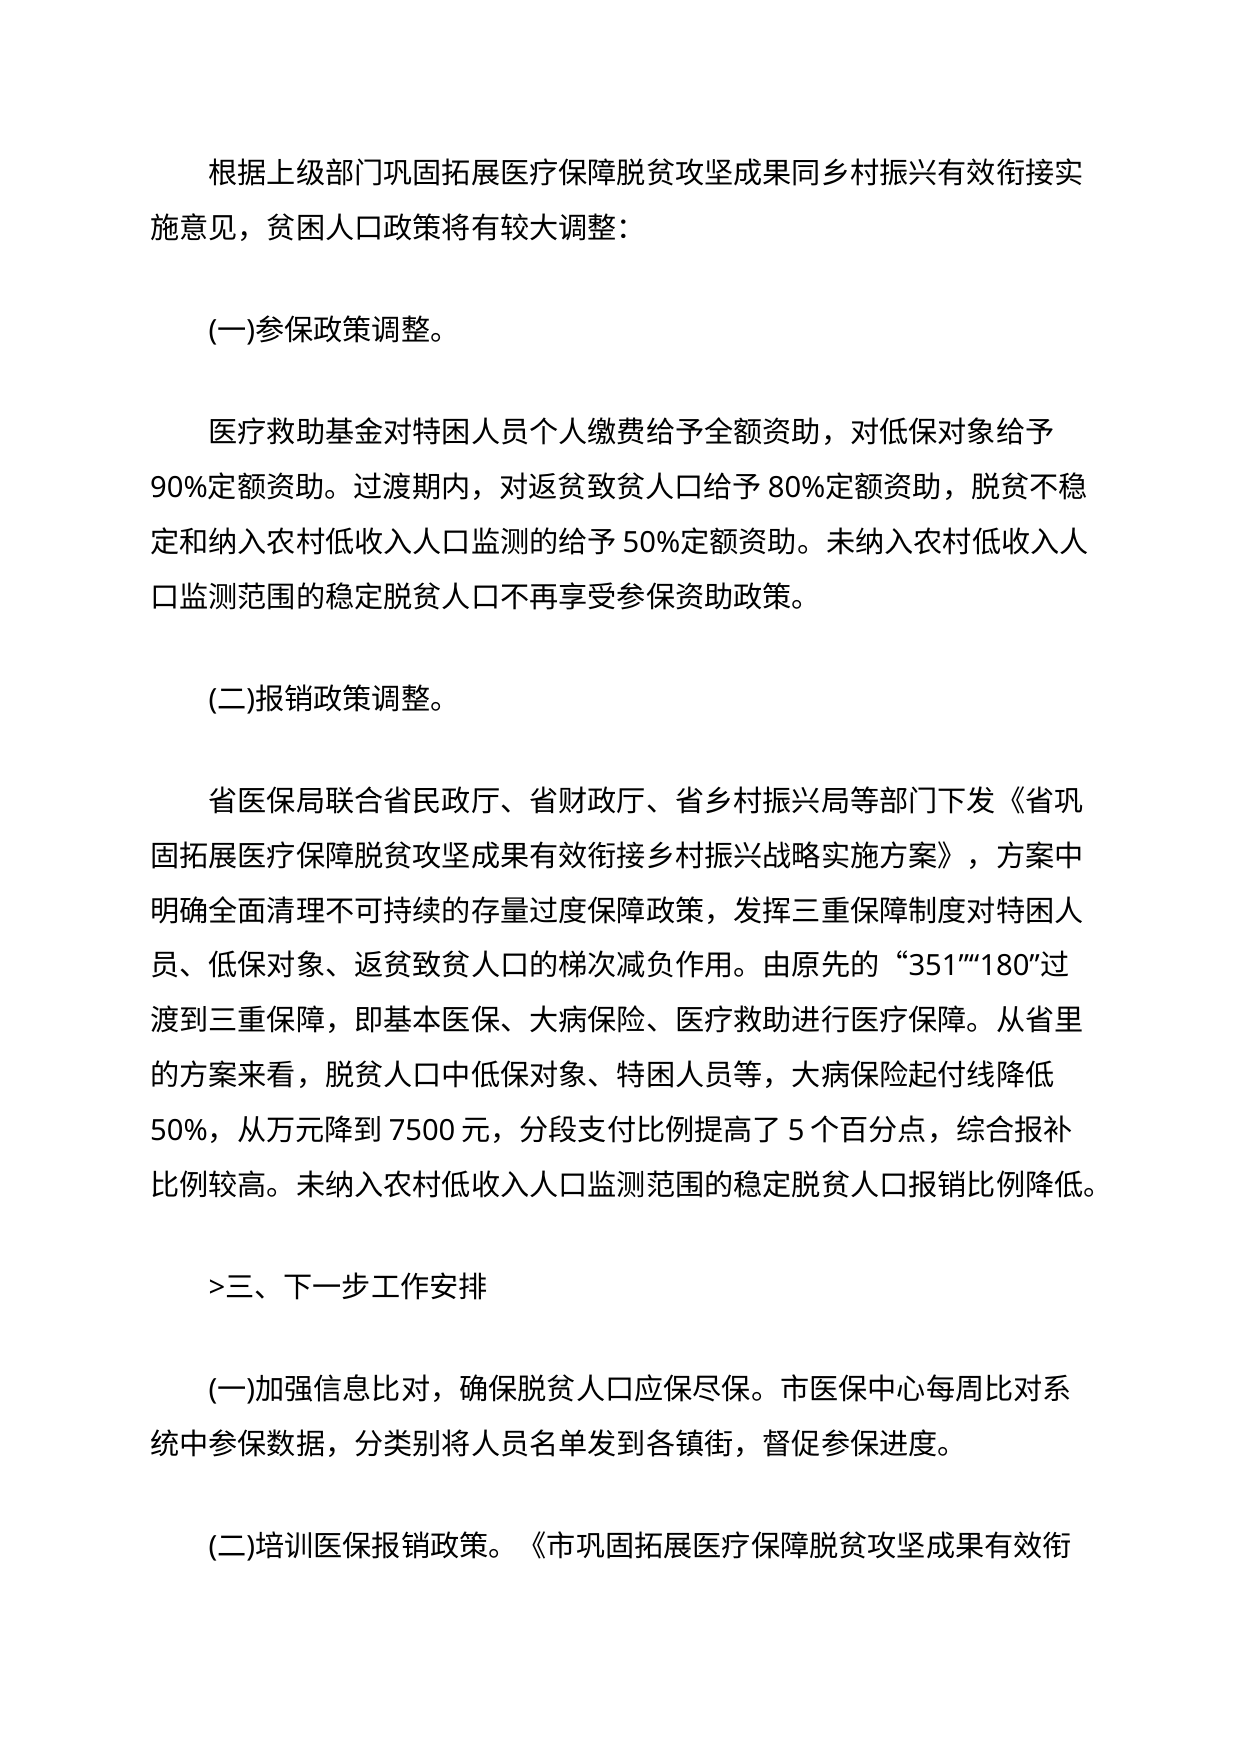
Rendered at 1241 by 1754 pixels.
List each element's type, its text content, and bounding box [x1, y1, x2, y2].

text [150, 1522, 1090, 1565]
text 医疗救助基金对特困人员个人缴费给予全额资助，对低保对象给予90%定额资助。过渡期内，对返贫致贫人口给予80%定额资助，脱贫不稳定和纳入农村低收入人口监测的给予50%定额资助。未纳入农村低收入人口监测范围的稳定脱贫人口不再享受参保资助政策。 [150, 409, 1090, 616]
text 根据上级部门巩固拓展医疗保障脱贫攻坚成果同乡村振兴有效衔接实施意见，贫困人口政策将有较大调整： [150, 150, 1090, 247]
text (一)加强信息比对，确保脱贫人口应保尽保。市医保中心每周比对系统中参保数据，分类别将人员名单发到各镇街，督促参保进度。 [150, 1366, 1090, 1463]
text >三、下一步工作安排 [150, 1263, 1090, 1306]
text (二)报销政策调整。 [150, 675, 1090, 718]
text (一)参保政策调整。 [150, 307, 1090, 349]
text 省医保局联合省民政厅、省财政厅、省乡村振兴局等部门下发《省巩固拓展医疗保障脱贫攻坚成果有效衔接乡村振兴战略实施方案》，方案中明确全面清理不可持续的存量过度保障政策，发挥三重保障制度对特困人员、低保对象、返贫致贫人口的梯次减负作用。由原先的“351”“180”过渡到三重保障，即基本医保、大病保险、医疗救助进行医疗保障。从省里的方案来看，脱贫人口中低保对象、特困人员等，大病保险起付线降低50%，从万元降到7500元，分段支付比例提高了5个百分点，综合报补比例较高。未纳入农村低收入人口监测范围的稳定脱贫人口报销比例降低。 [150, 777, 1090, 1204]
